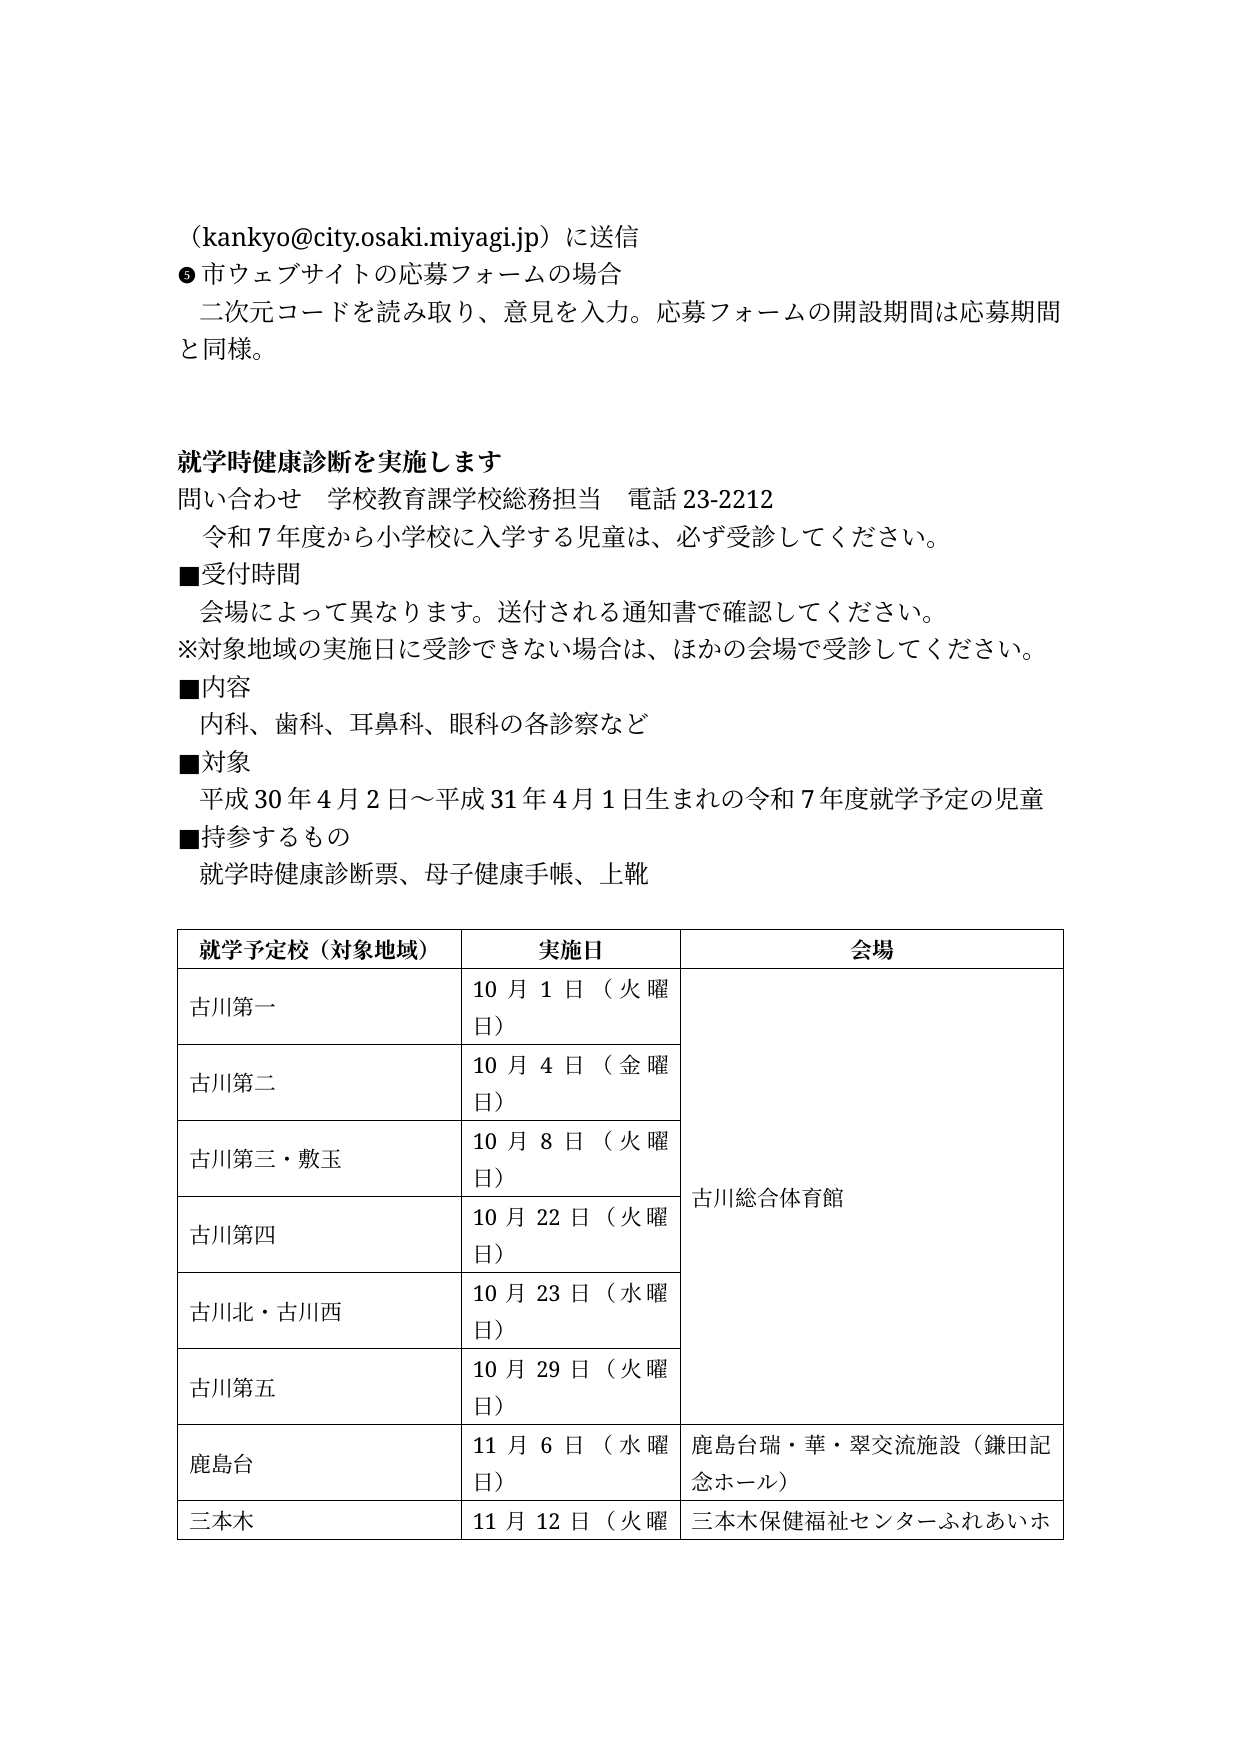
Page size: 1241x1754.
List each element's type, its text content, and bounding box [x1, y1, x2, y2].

table_cell 10月23日（水曜日） [462, 1273, 680, 1348]
text 内科、歯科、耳鼻科、眼科の各診察など [177, 704, 1063, 742]
table_cell 10月4日（金曜日） [462, 1045, 680, 1120]
table_cell 古川第三・敷玉 [178, 1121, 461, 1196]
text ※対象地域の実施日に受診できない場合は、ほかの会場で受診してください。 [177, 629, 1063, 667]
table_cell 古川第一 [178, 969, 461, 1044]
table_header 会場 [681, 930, 1063, 968]
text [177, 217, 1063, 254]
table_cell 10月8日（火曜日） [462, 1121, 680, 1196]
text 二次元コードを読み取り、意見を入力。応募フォームの開設期間は応募期間と同様。 [177, 292, 1063, 367]
table_cell 11月12日（火曜日） [462, 1501, 680, 1539]
text ■持参するもの [177, 817, 1063, 854]
text 会場によって異なります。送付される通知書で確認してください。 [177, 592, 1063, 629]
text ■内容 [177, 667, 1063, 704]
text 平成30年4月2日～平成31年4月1日生まれの令和7年度就学予定の児童 [177, 779, 1063, 817]
table_cell 鹿島台瑞・華・翠交流施設（鎌田記念ホール） [681, 1425, 1063, 1500]
text ❺市ウェブサイトの応募フォームの場合 [177, 254, 1063, 292]
text 令和7年度から小学校に入学する児童は、必ず受診してください。 [177, 517, 1063, 554]
table_header 就学予定校（対象地域） [178, 930, 461, 968]
table_cell 10月1日（火曜日） [462, 969, 680, 1044]
table_cell 鹿島台 [178, 1425, 461, 1500]
table_cell 10月29日（火曜日） [462, 1349, 680, 1424]
table_cell 古川第五 [178, 1349, 461, 1424]
table_cell 古川第四 [178, 1197, 461, 1272]
table_cell 三本木保健福祉センターふれあいホール [681, 1501, 1063, 1539]
table_cell 10月22日（火曜日） [462, 1197, 680, 1272]
text ■受付時間 [177, 554, 1063, 592]
table_cell 古川第二 [178, 1045, 461, 1120]
text 就学時健康診断を実施します [177, 442, 1063, 479]
table_cell 11月6日（水曜日） [462, 1425, 680, 1500]
table_header 実施日 [462, 930, 680, 968]
table_cell 古川総合体育館 [681, 969, 1063, 1424]
table_cell 古川北・古川西 [178, 1273, 461, 1348]
text ■対象 [177, 742, 1063, 779]
text 就学時健康診断票、母子健康手帳、上靴 [177, 854, 1063, 892]
text 問い合わせ 学校教育課学校総務担当 電話23-2212 [177, 479, 1063, 517]
table_cell 三本木 [178, 1501, 461, 1539]
